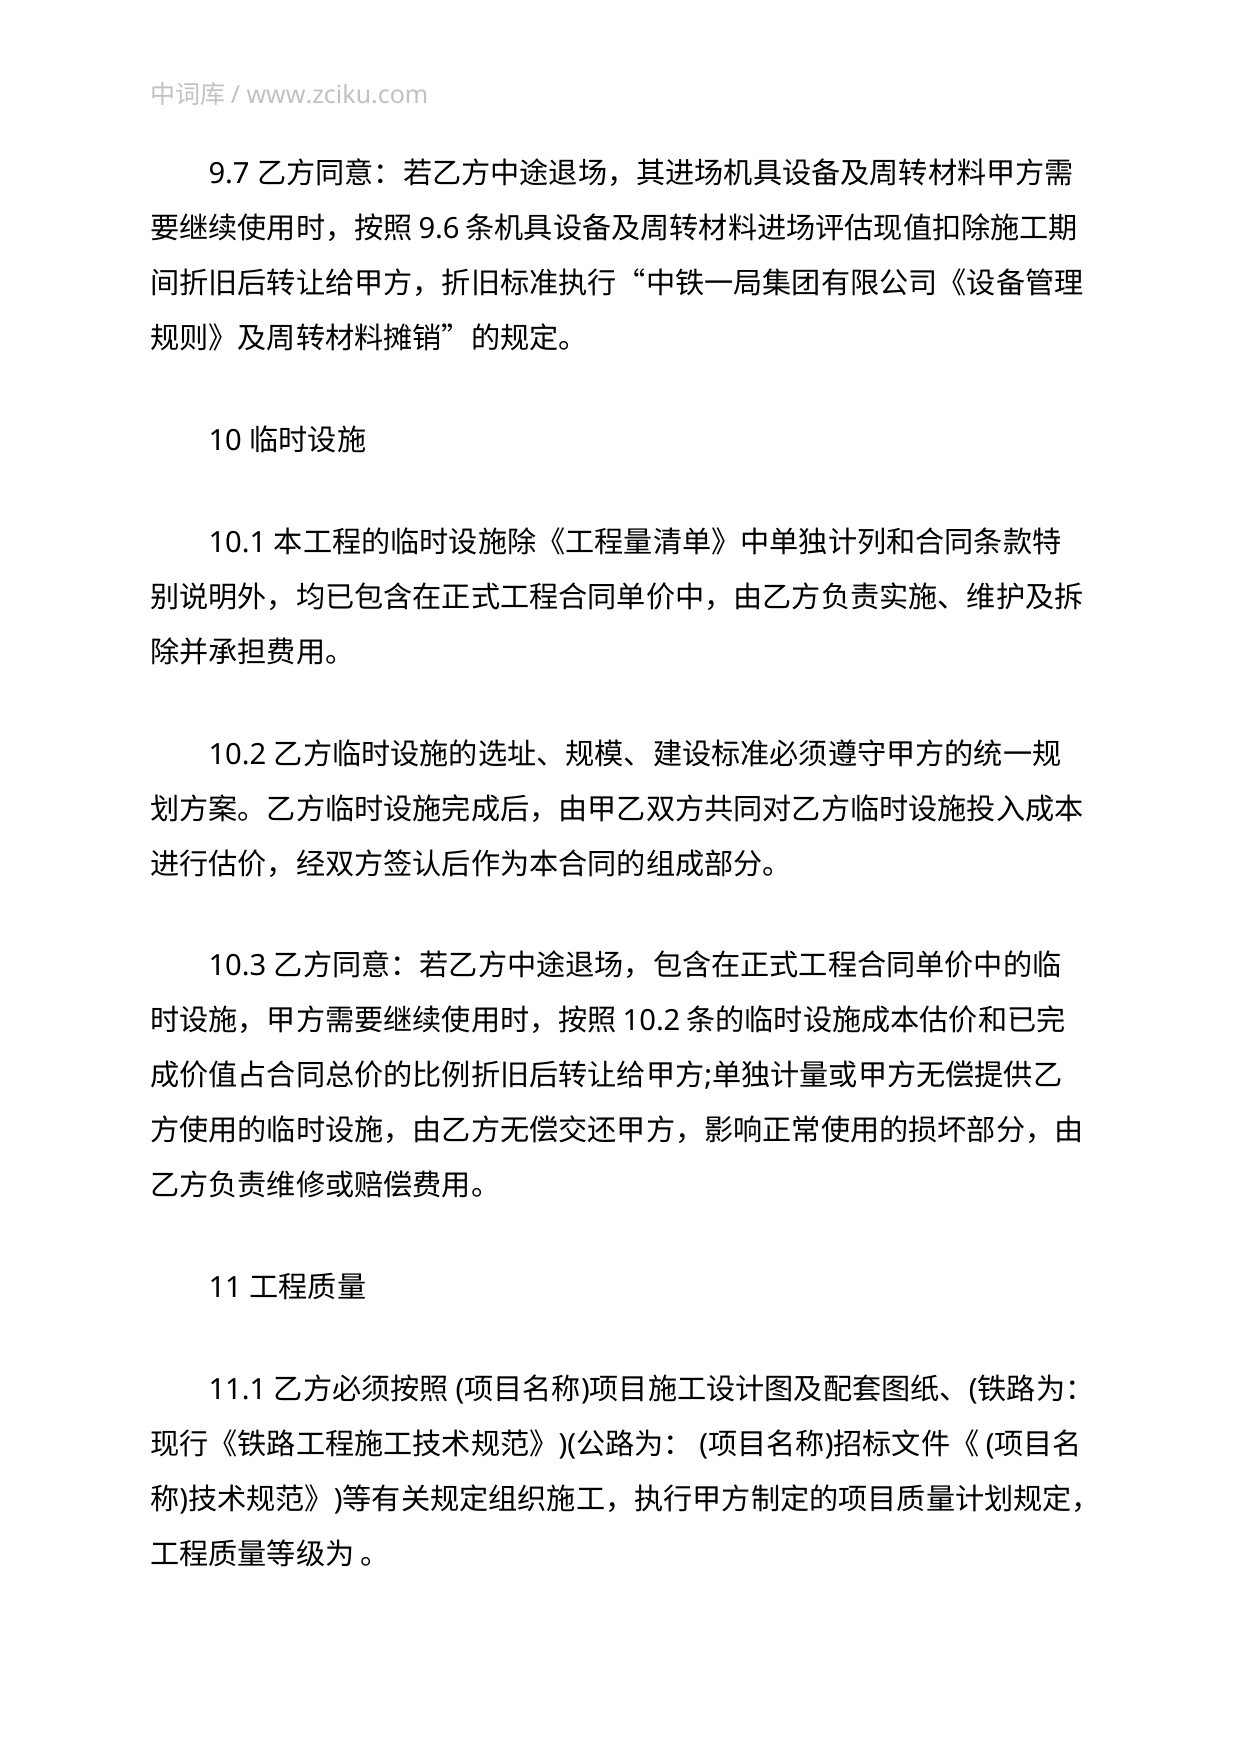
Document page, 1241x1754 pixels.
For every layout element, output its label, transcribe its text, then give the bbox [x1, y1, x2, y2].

text 10.2 乙方临时设施的选址、规模、建设标准必须遵守甲方的统一规划方案。乙方临时设施完成后，由甲乙双方共同对乙方临时设施投入成本进行估价，经双方签认后作为本合同的组成部分。 [150, 730, 1090, 882]
text 10 临时设施 [150, 417, 1090, 459]
text 10.3 乙方同意：若乙方中途退场，包含在正式工程合同单价中的临时设施，甲方需要继续使用时，按照10.2条的临时设施成本估价和已完成价值占合同总价的比例折旧后转让给甲方;单独计量或甲方无偿提供乙方使用的临时设施，由乙方无偿交还甲方，影响正常使用的损坏部分，由乙方负责维修或赔偿费用。 [150, 942, 1090, 1204]
text 10.1 本工程的临时设施除《工程量清单》中单独计列和合同条款特别说明外，均已包含在正式工程合同单价中，由乙方负责实施、维护及拆除并承担费用。 [150, 519, 1090, 671]
text 11 工程质量 [150, 1264, 1090, 1306]
text 11.1 乙方必须按照 (项目名称)项目施工设计图及配套图纸、(铁路为：现行《铁路工程施工技术规范》)(公路为： (项目名称)招标文件《 (项目名称)技术规范》)等有关规定组织施工，执行甲方制定的项目质量计划规定，工程质量等级为 。 [150, 1366, 1090, 1573]
text 9.7 乙方同意：若乙方中途退场，其进场机具设备及周转材料甲方需要继续使用时，按照9.6条机具设备及周转材料进场评估现值扣除施工期间折旧后转让给甲方，折旧标准执行“中铁一局集团有限公司《设备管理规则》及周转材料摊销”的规定。 [150, 150, 1090, 357]
